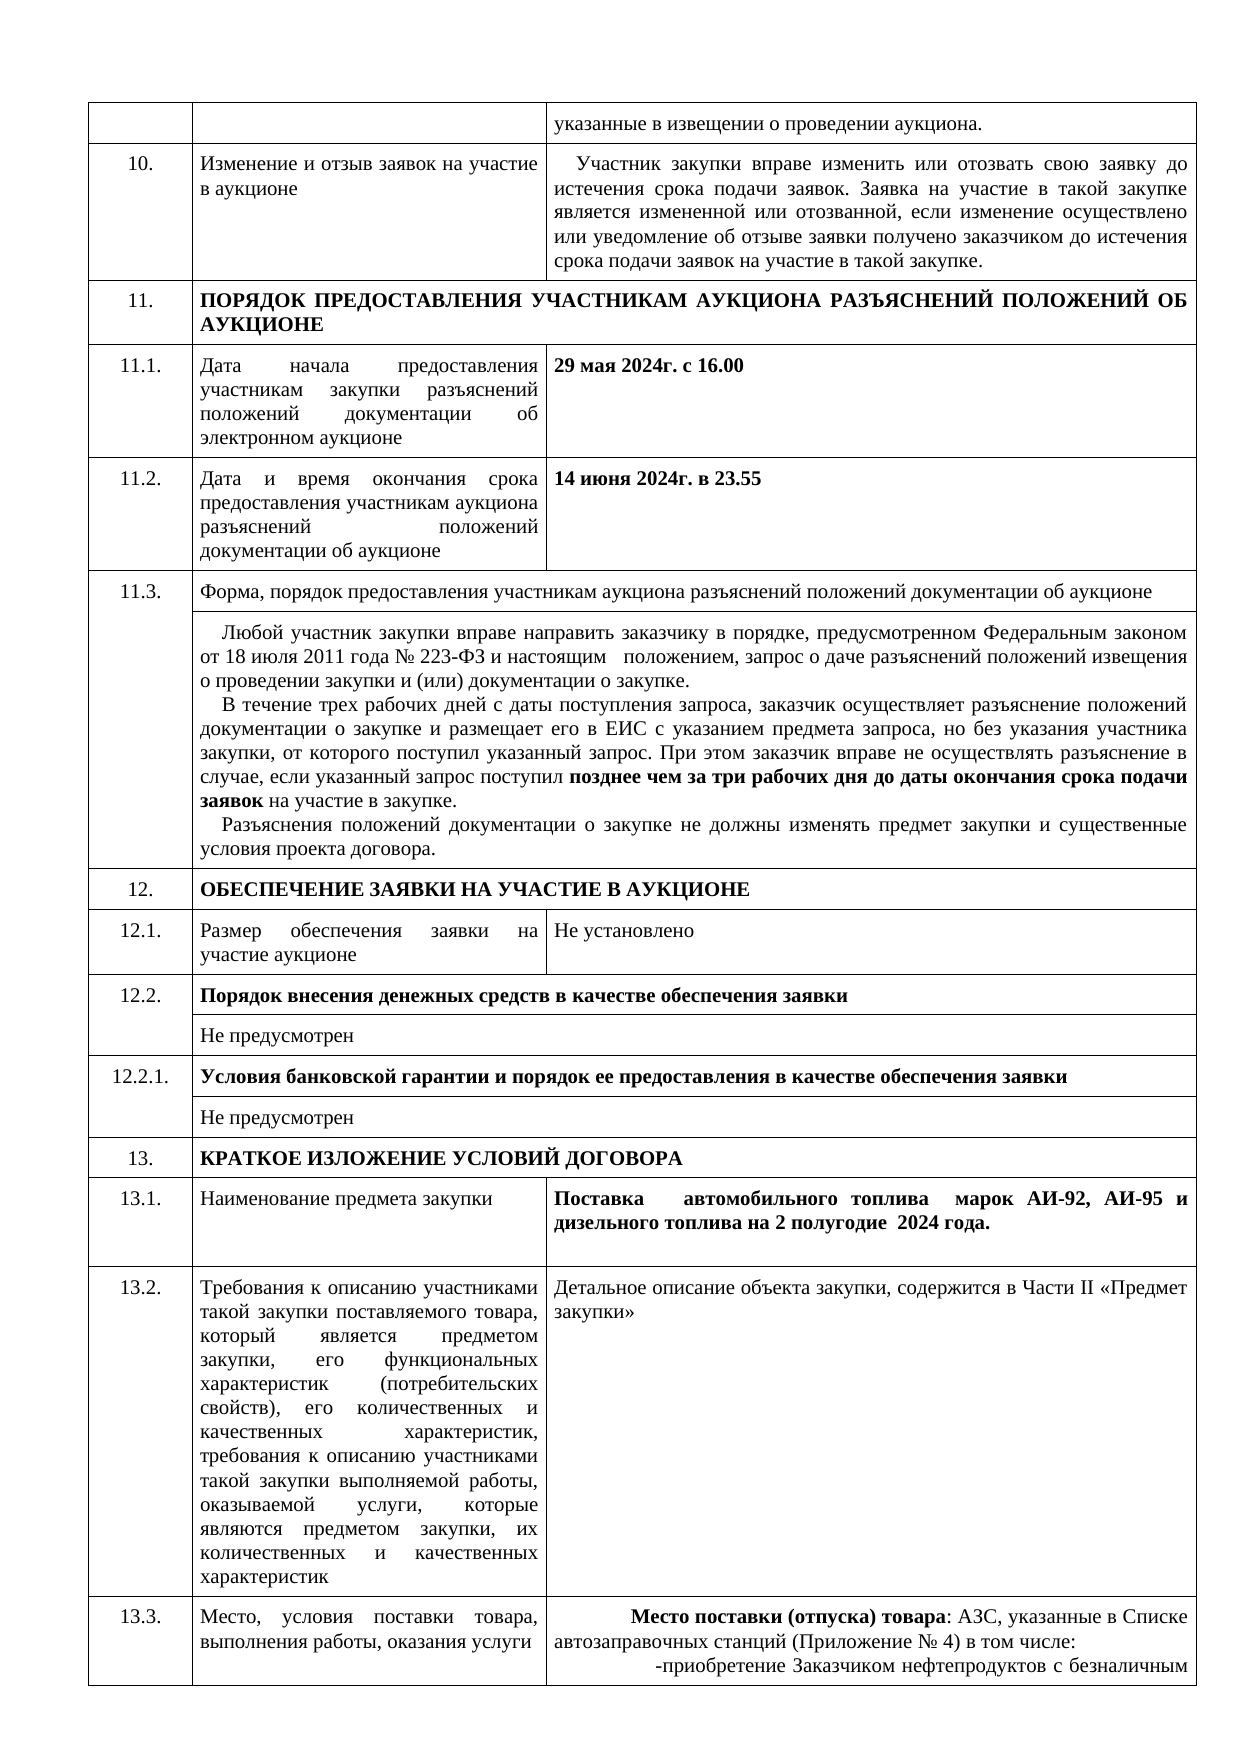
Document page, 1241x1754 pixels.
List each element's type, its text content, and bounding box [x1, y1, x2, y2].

table_cell Не предусмотрен [193, 1015, 1196, 1055]
table_cell 11. [89, 281, 192, 344]
table_cell 11.1. [89, 345, 192, 457]
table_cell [547, 1597, 1196, 1684]
table_cell 11.2. [89, 458, 192, 570]
table_cell 13.3. [89, 1597, 192, 1684]
table_cell Порядок внесения денежных средств в качестве обеспечения заявки [193, 975, 1196, 1014]
table_cell Поставка автомобильного топлива марок АИ-92, АИ-95 и дизельного топлива на 2 полугодие 2024 года. [547, 1178, 1196, 1266]
table_cell ОБЕСПЕЧЕНИЕ ЗАЯВКИ НА УЧАСТИЕ В АУКЦИОНЕ [193, 869, 1196, 909]
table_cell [193, 1597, 546, 1684]
table_cell 13.1. [89, 1178, 192, 1266]
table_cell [547, 103, 1196, 142]
table_cell 9. [89, 103, 192, 142]
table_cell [193, 103, 546, 142]
table_cell 12.1. [89, 910, 192, 974]
table_cell 12.2.1. [89, 1056, 192, 1137]
table_cell Форма, порядок предоставления участникам аукциона разъяснений положений документации об аукционе [193, 571, 1196, 611]
table_cell Дата начала предоставления участникам закупки разъяснений положений документации об электронном аукционе [193, 345, 546, 457]
table_cell 11.3. [89, 571, 192, 868]
table_cell Требования к описанию участниками такой закупки поставляемого товара, который является предметом закупки, его функциональных характеристик (потребительских свойств), его количественных и качественных характеристик, требования к описанию участниками такой закупки выполняемой работы, оказываемой услуги, которые являются предметом закупки, их количественных и качественных характеристик [193, 1267, 546, 1596]
table_cell 10. [89, 144, 192, 279]
table_cell 14 июня 2024г. в 23.55 [547, 458, 1196, 570]
table_cell Наименование предмета закупки [193, 1178, 546, 1266]
table_cell 13.2. [89, 1267, 192, 1596]
table_cell 29 мая 2024г. с 16.00 [547, 345, 1196, 457]
table_cell Не установлено [547, 910, 1196, 974]
table_cell Любой участник закупки вправе направить заказчику в порядке, предусмотренном Федеральным законом от 18 июля 2011 года № 223-ФЗ и настоящим положением, запрос о даче разъяснений положений извещения о проведении закупки и (или) документации о закупке. В течение трех рабочих дней с даты поступления запроса, заказчик осуществляет разъяснение положений документации о закупке и размещает его в ЕИС с указанием предмета запроса, но без указания участника закупки, от которого поступил указанный запрос. При этом заказчик вправе не осуществлять разъяснение в случае, если указанный запрос поступил позднее чем за три рабочих дня до даты окончания срока подачи заявок на участие в закупке. Разъяснения положений документации о закупке не должны изменять предмет закупки и существенные условия проекта договора. [193, 612, 1196, 868]
table_cell 12.2. [89, 975, 192, 1055]
table_cell 12. [89, 869, 192, 909]
table_cell Детальное описание объекта закупки, содержится в Части II «Предмет закупки» [547, 1267, 1196, 1596]
table_cell Условия банковской гарантии и порядок ее предоставления в качестве обеспечения заявки [193, 1056, 1196, 1096]
table_cell Дата и время окончания срока предоставления участникам аукциона разъяснений положений документации об аукционе [193, 458, 546, 570]
table_cell ПОРЯДОК ПРЕДОСТАВЛЕНИЯ УЧАСТНИКАМ АУКЦИОНА РАЗЪЯСНЕНИЙ ПОЛОЖЕНИЙ ОБ АУКЦИОНЕ [193, 281, 1196, 344]
table_cell КРАТКОЕ ИЗЛОЖЕНИЕ УСЛОВИЙ ДОГОВОРА [193, 1138, 1196, 1177]
table_cell Участник закупки вправе изменить или отозвать свою заявку до истечения срока подачи заявок. Заявка на участие в такой закупке является измененной или отозванной, если изменение осуществлено или уведомление об отзыве заявки получено заказчиком до истечения срока подачи заявок на участие в такой закупке. [547, 144, 1196, 279]
table_cell Изменение и отзыв заявок на участие в аукционе [193, 144, 546, 279]
table_cell Размер обеспечения заявки на участие аукционе [193, 910, 546, 974]
table_cell 13. [89, 1138, 192, 1177]
table_cell Не предусмотрен [193, 1097, 1196, 1137]
